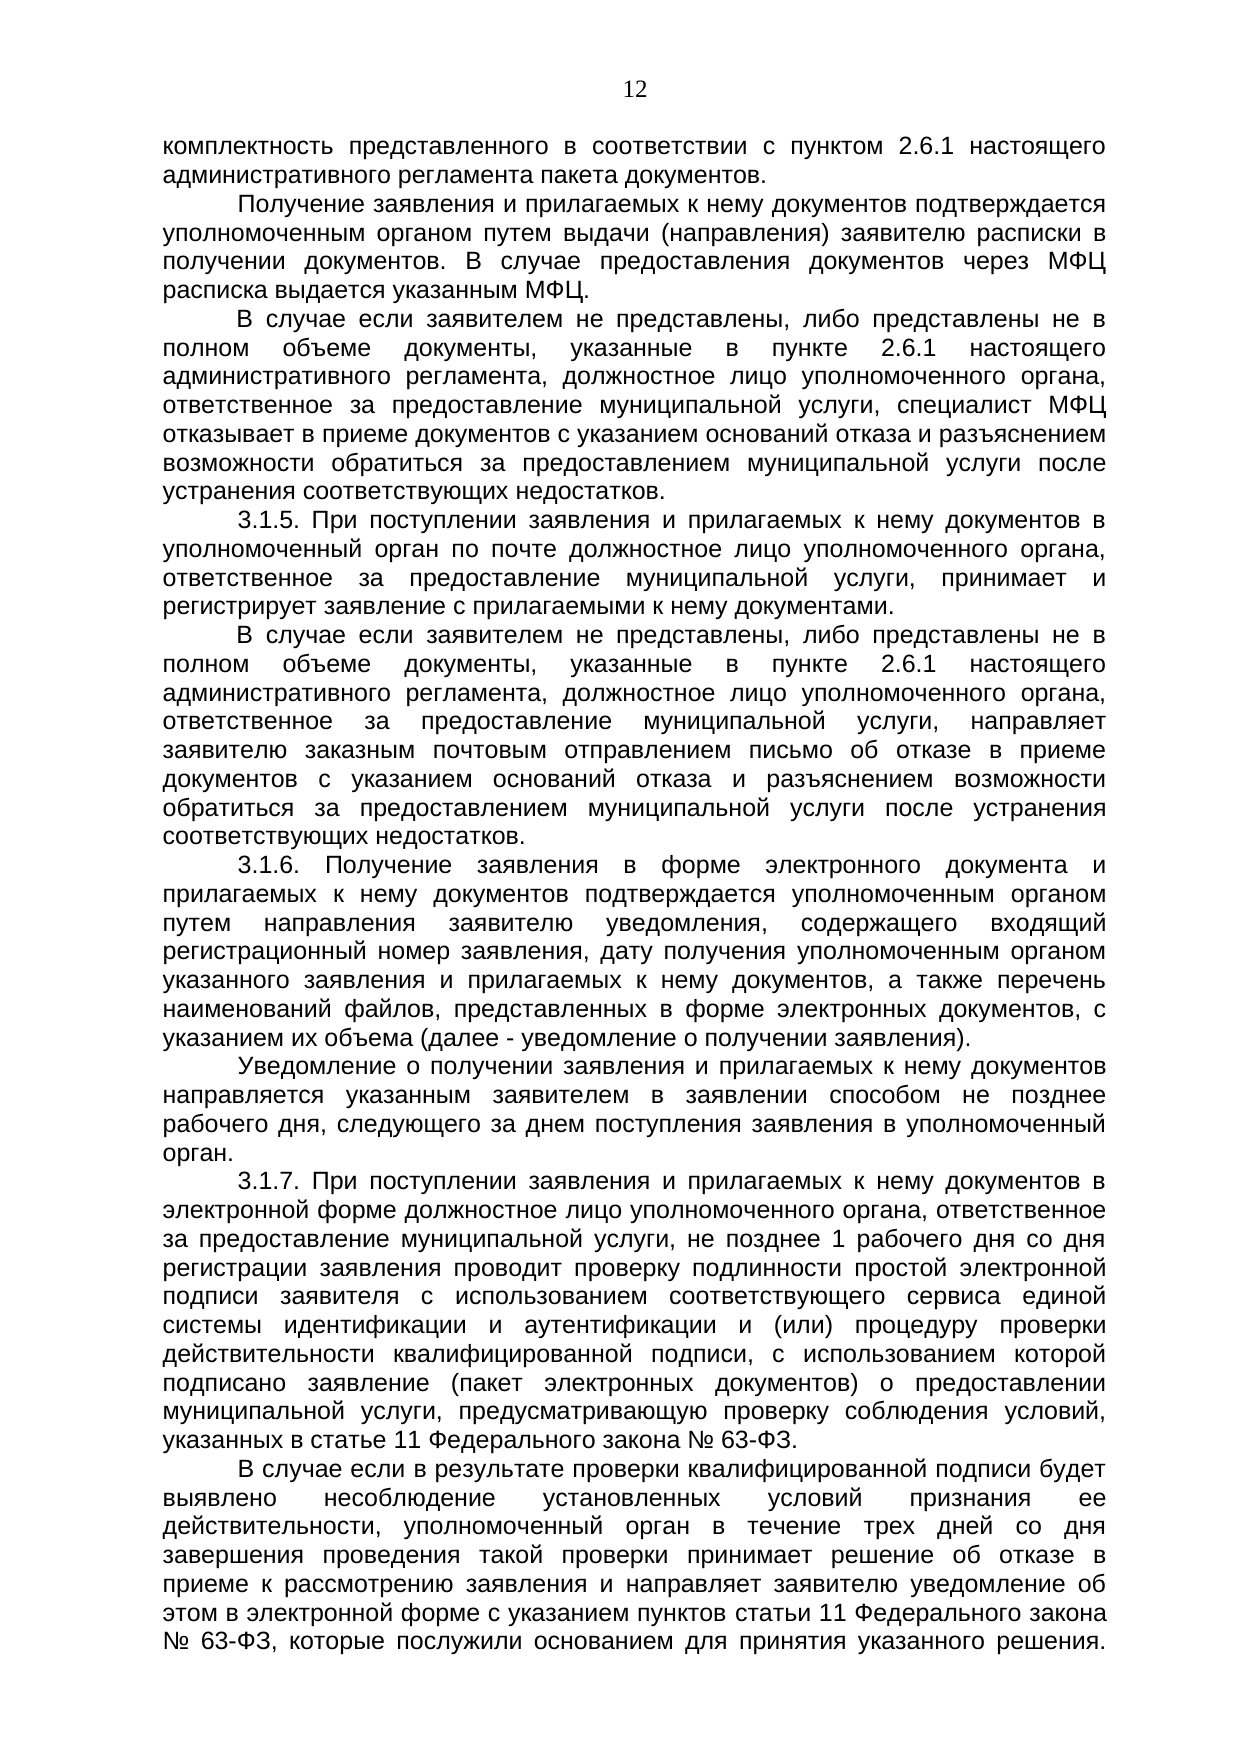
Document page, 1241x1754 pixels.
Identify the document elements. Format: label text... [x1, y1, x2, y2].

text В случае если заявителем не представлены, либо представлены не в полном объеме документы, указанные в пункте 2.6.1 настоящего административного регламента, должностное лицо уполномоченного органа, ответственное за предоставление муниципальной услуги, направляет заявителю заказным почтовым отправлением письмо об отказе в приеме документов с указанием оснований отказа и разъяснением возможности обратиться за предоставлением муниципальной услуги после устранения соответствующих недостатков. [162, 620, 1107, 850]
text В случае если заявителем не представлены, либо представлены не в полном объеме документы, указанные в пункте 2.6.1 настоящего административного регламента, должностное лицо уполномоченного органа, ответственное за предоставление муниципальной услуги, специалист МФЦ отказывает в приеме документов с указанием оснований отказа и разъяснением возможности обратиться за предоставлением муниципальной услуги после устранения соответствующих недостатков. [162, 304, 1107, 505]
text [162, 1454, 1107, 1655]
text 3.1.6. Получение заявления в форме электронного документа и прилагаемых к нему документов подтверждается уполномоченным органом путем направления заявителю уведомления, содержащего входящий регистрационный номер заявления, дату получения уполномоченным органом указанного заявления и прилагаемых к нему документов, а также перечень наименований файлов, представленных в форме электронных документов, с указанием их объема (далее - уведомление о получении заявления). [162, 850, 1107, 1051]
text Получение заявления и прилагаемых к нему документов подтверждается уполномоченным органом путем выдачи (направления) заявителю расписки в получении документов. В случае предоставления документов через МФЦ расписка выдается указанным МФЦ. [162, 189, 1107, 304]
text Уведомление о получении заявления и прилагаемых к нему документов направляется указанным заявителем в заявлении способом не позднее рабочего дня, следующего за днем поступления заявления в уполномоченный орган. [162, 1051, 1107, 1166]
text 3.1.5. При поступлении заявления и прилагаемых к нему документов в уполномоченный орган по почте должностное лицо уполномоченного органа, ответственное за предоставление муниципальной услуги, принимает и регистрирует заявление с прилагаемыми к нему документами. [162, 505, 1107, 620]
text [162, 131, 1107, 189]
text 3.1.7. При поступлении заявления и прилагаемых к нему документов в электронной форме должностное лицо уполномоченного органа, ответственное за предоставление муниципальной услуги, не позднее 1 рабочего дня со дня регистрации заявления проводит проверку подлинности простой электронной подписи заявителя с использованием соответствующего сервиса единой системы идентификации и аутентификации и (или) процедуру проверки действительности квалифицированной подписи, с использованием которой подписано заявление (пакет электронных документов) о предоставлении муниципальной услуги, предусматривающую проверку соблюдения условий, указанных в статье 11 Федерального закона № 63-ФЗ. [162, 1166, 1107, 1454]
